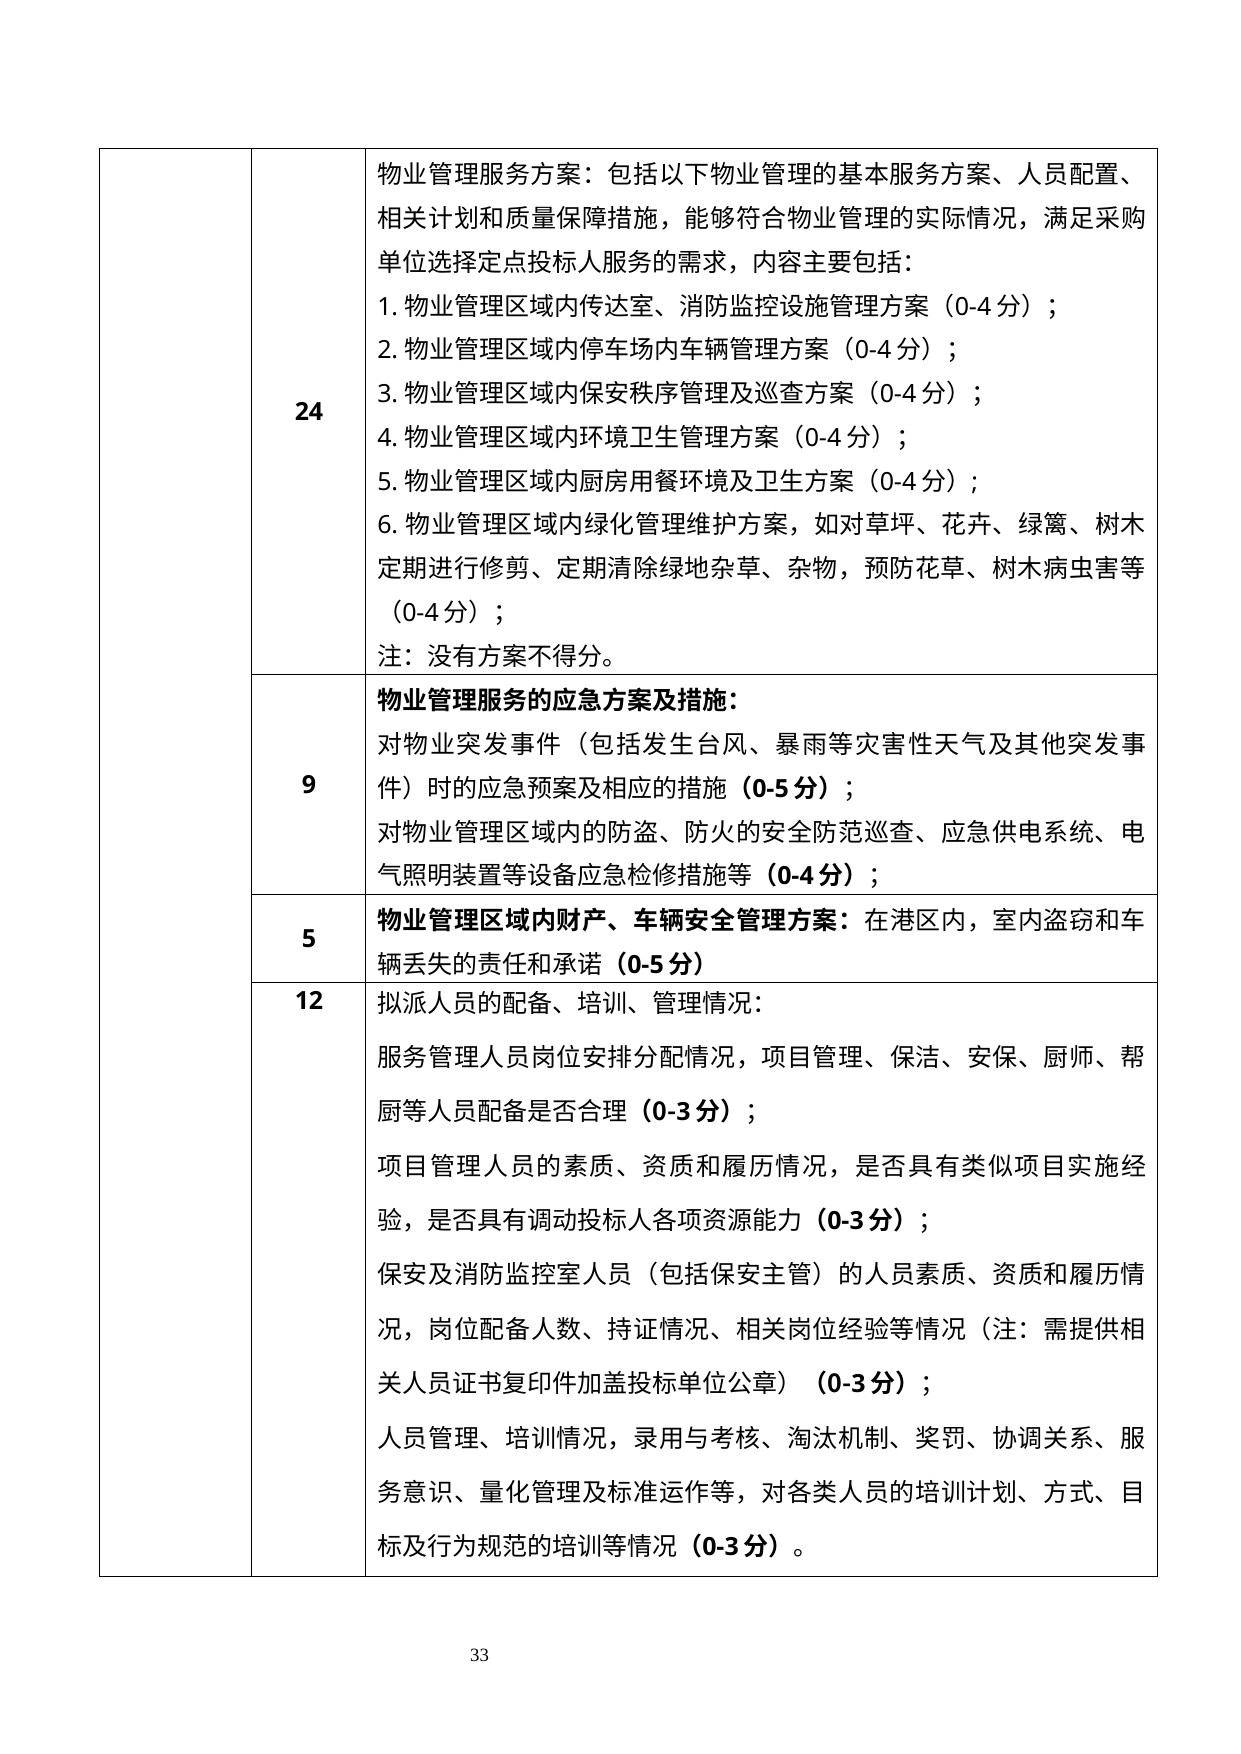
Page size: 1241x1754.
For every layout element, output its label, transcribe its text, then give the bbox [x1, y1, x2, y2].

table_cell 物业管理区域内财产、车辆安全管理方案：在港区内，室内盗窃和车辆丢失的责任和承诺（0-5分） [366, 895, 1157, 982]
table_cell 5 [252, 895, 365, 982]
table_cell 24 [252, 149, 365, 674]
table_cell 9 [252, 675, 365, 893]
table_cell 拟派人员的配备、培训、管理情况： 服务管理人员岗位安排分配情况，项目管理、保洁、安保、厨师、帮厨等人员配备是否合理（0-3分）； 项目管理人员的素质、资质和履历情况，是否具有类似项目实施经验，是否具有调动投标人各项资源能力（0-3分）； 保安及消防监控室人员（包括保安主管）的人员素质、资质和履历情况，岗位配备人数、持证情况、相关岗位经验等情况（注：需提供相关人员证书复印件加盖投标单位公章）（0-3分）； 人员管理、培训情况，录用与考核、淘汰机制、奖罚、协调关系、服务意识、量化管理及标准运作等，对各类人员的培训计划、方式、目标及行为规范的培训等情况（0-3分）。 [366, 983, 1157, 1576]
table_cell 12 [252, 983, 365, 1576]
table_cell 物业管理服务的应急方案及措施： 对物业突发事件（包括发生台风、暴雨等灾害性天气及其他突发事件）时的应急预案及相应的措施（0-5分）； 对物业管理区域内的防盗、防火的安全防范巡查、应急供电系统、电气照明装置等设备应急检修措施等（0-4分）； [366, 675, 1157, 893]
table_cell 物业管理服务方案：包括以下物业管理的基本服务方案、人员配置、相关计划和质量保障措施，能够符合物业管理的实际情况，满足采购单位选择定点投标人服务的需求，内容主要包括： 1. 物业管理区域内传达室、消防监控设施管理方案（0-4分）； 2. 物业管理区域内停车场内车辆管理方案（0-4分）； 3. 物业管理区域内保安秩序管理及巡查方案（0-4分）； 4. 物业管理区域内环境卫生管理方案（0-4分）； 5. 物业管理区域内厨房用餐环境及卫生方案（0-4分）; 6. 物业管理区域内绿化管理维护方案，如对草坪、花卉、绿篱、树木定期进行修剪、定期清除绿地杂草、杂物，预防花草、树木病虫害等（0-4分）； 注：没有方案不得分。 [366, 149, 1157, 674]
